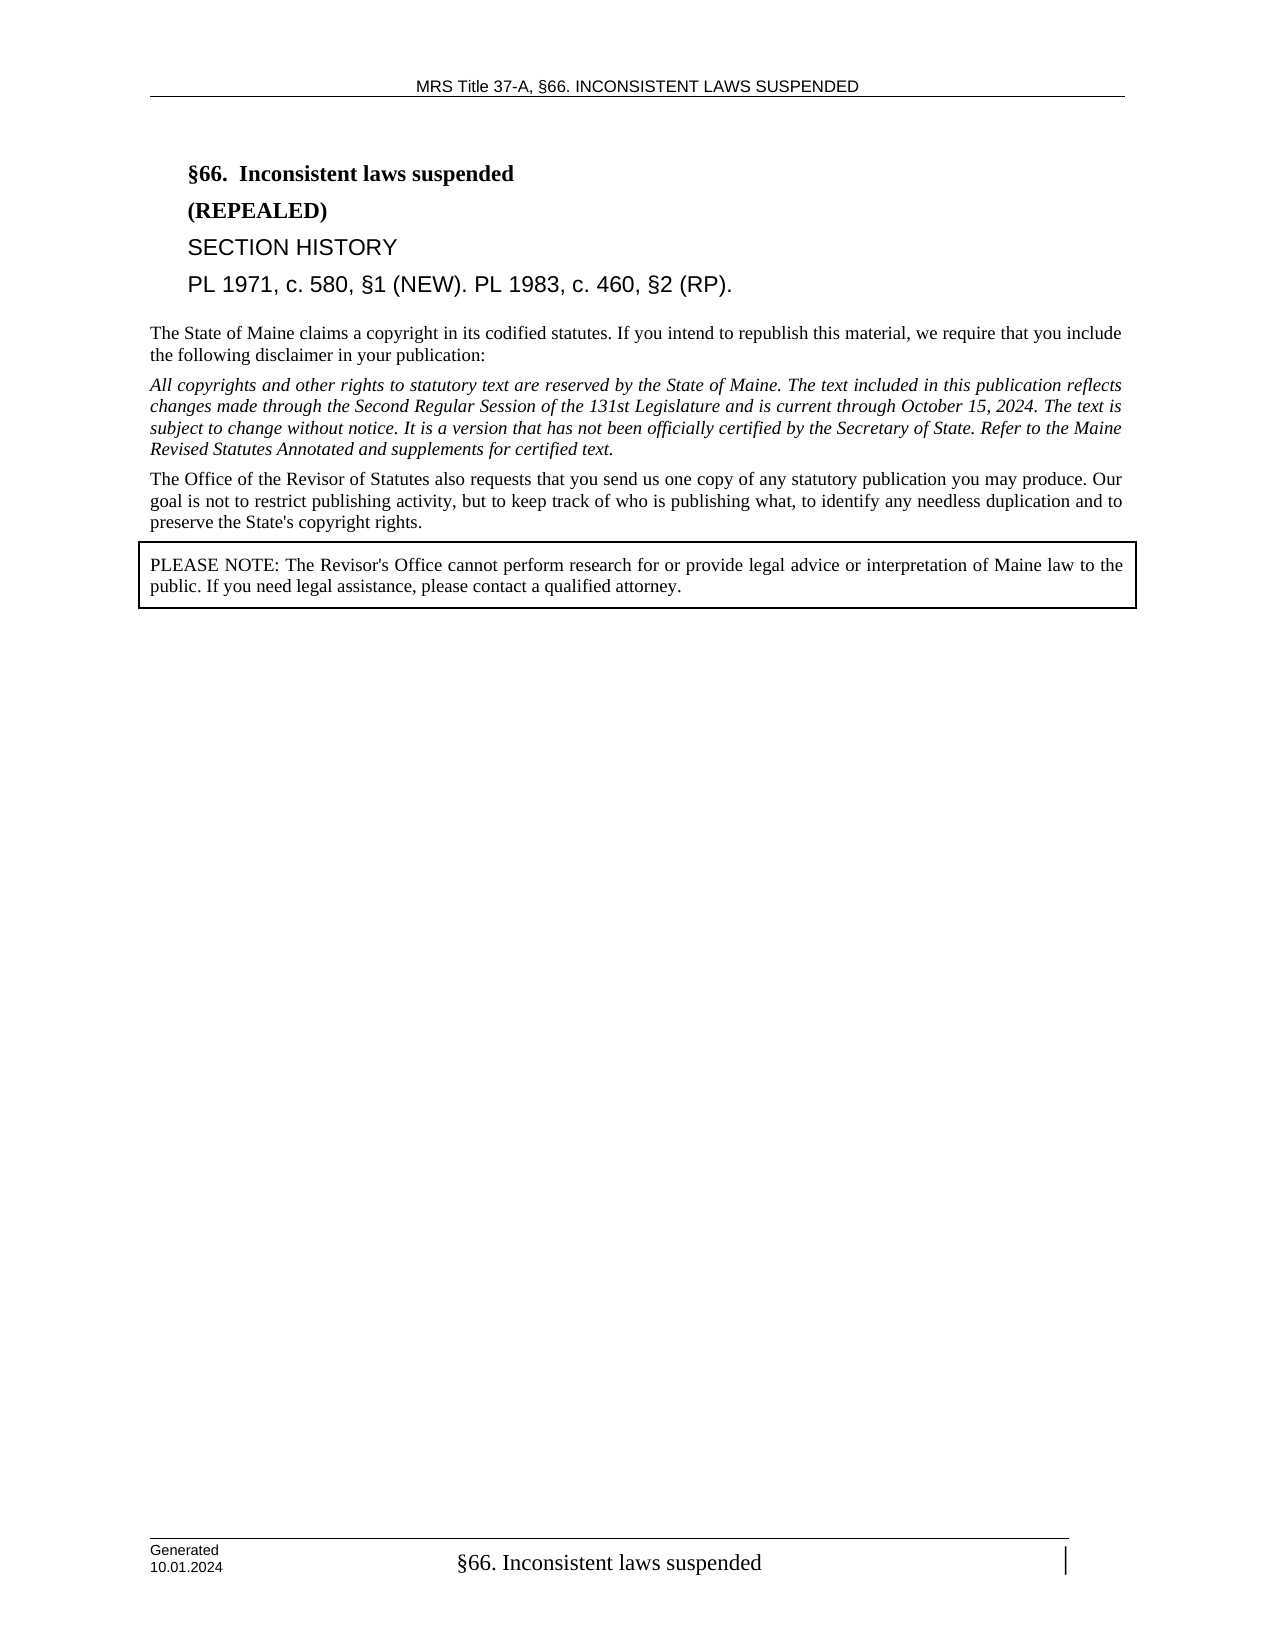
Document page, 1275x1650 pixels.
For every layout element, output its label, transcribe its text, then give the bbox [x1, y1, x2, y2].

text §66. Inconsistent laws suspended [187, 160, 1125, 187]
text PLEASE NOTE: The Revisor's Office cannot perform research for or provide legal advice or interpretation of Maine law to the public. If you need legal assistance, please contact a qualified attorney. [140, 543, 1135, 607]
text All copyrights and other rights to statutory text are reserved by the State of Maine. The text included in this publication reflects changes made through the Second Regular Session of the 131st Legislature and is current through October 15, 2024 . The text is subject to change without notice. It is a version that has not been officially certified by the Secretary of State. Refer to the Maine Revised Statutes Annotated and supplements for certified text. [150, 373, 1125, 460]
text PL 1971, c. 580, §1 (NEW). PL 1983, c. 460, §2 (RP). [187, 271, 1125, 297]
text The State of Maine claims a copyright in its codified statutes. If you intend to republish this material, we require that you include the following disclaimer in your publication: [150, 322, 1125, 365]
text The Office of the Revisor of Statutes also requests that you send us one copy of any statutory publication you may produce. Our goal is not to restrict publishing activity, but to keep track of who is publishing what, to identify any needless duplication and to preserve the State's copyright rights. [150, 468, 1125, 533]
text (REPEALED) [187, 197, 1125, 223]
text SECTION HISTORY [187, 234, 1125, 260]
